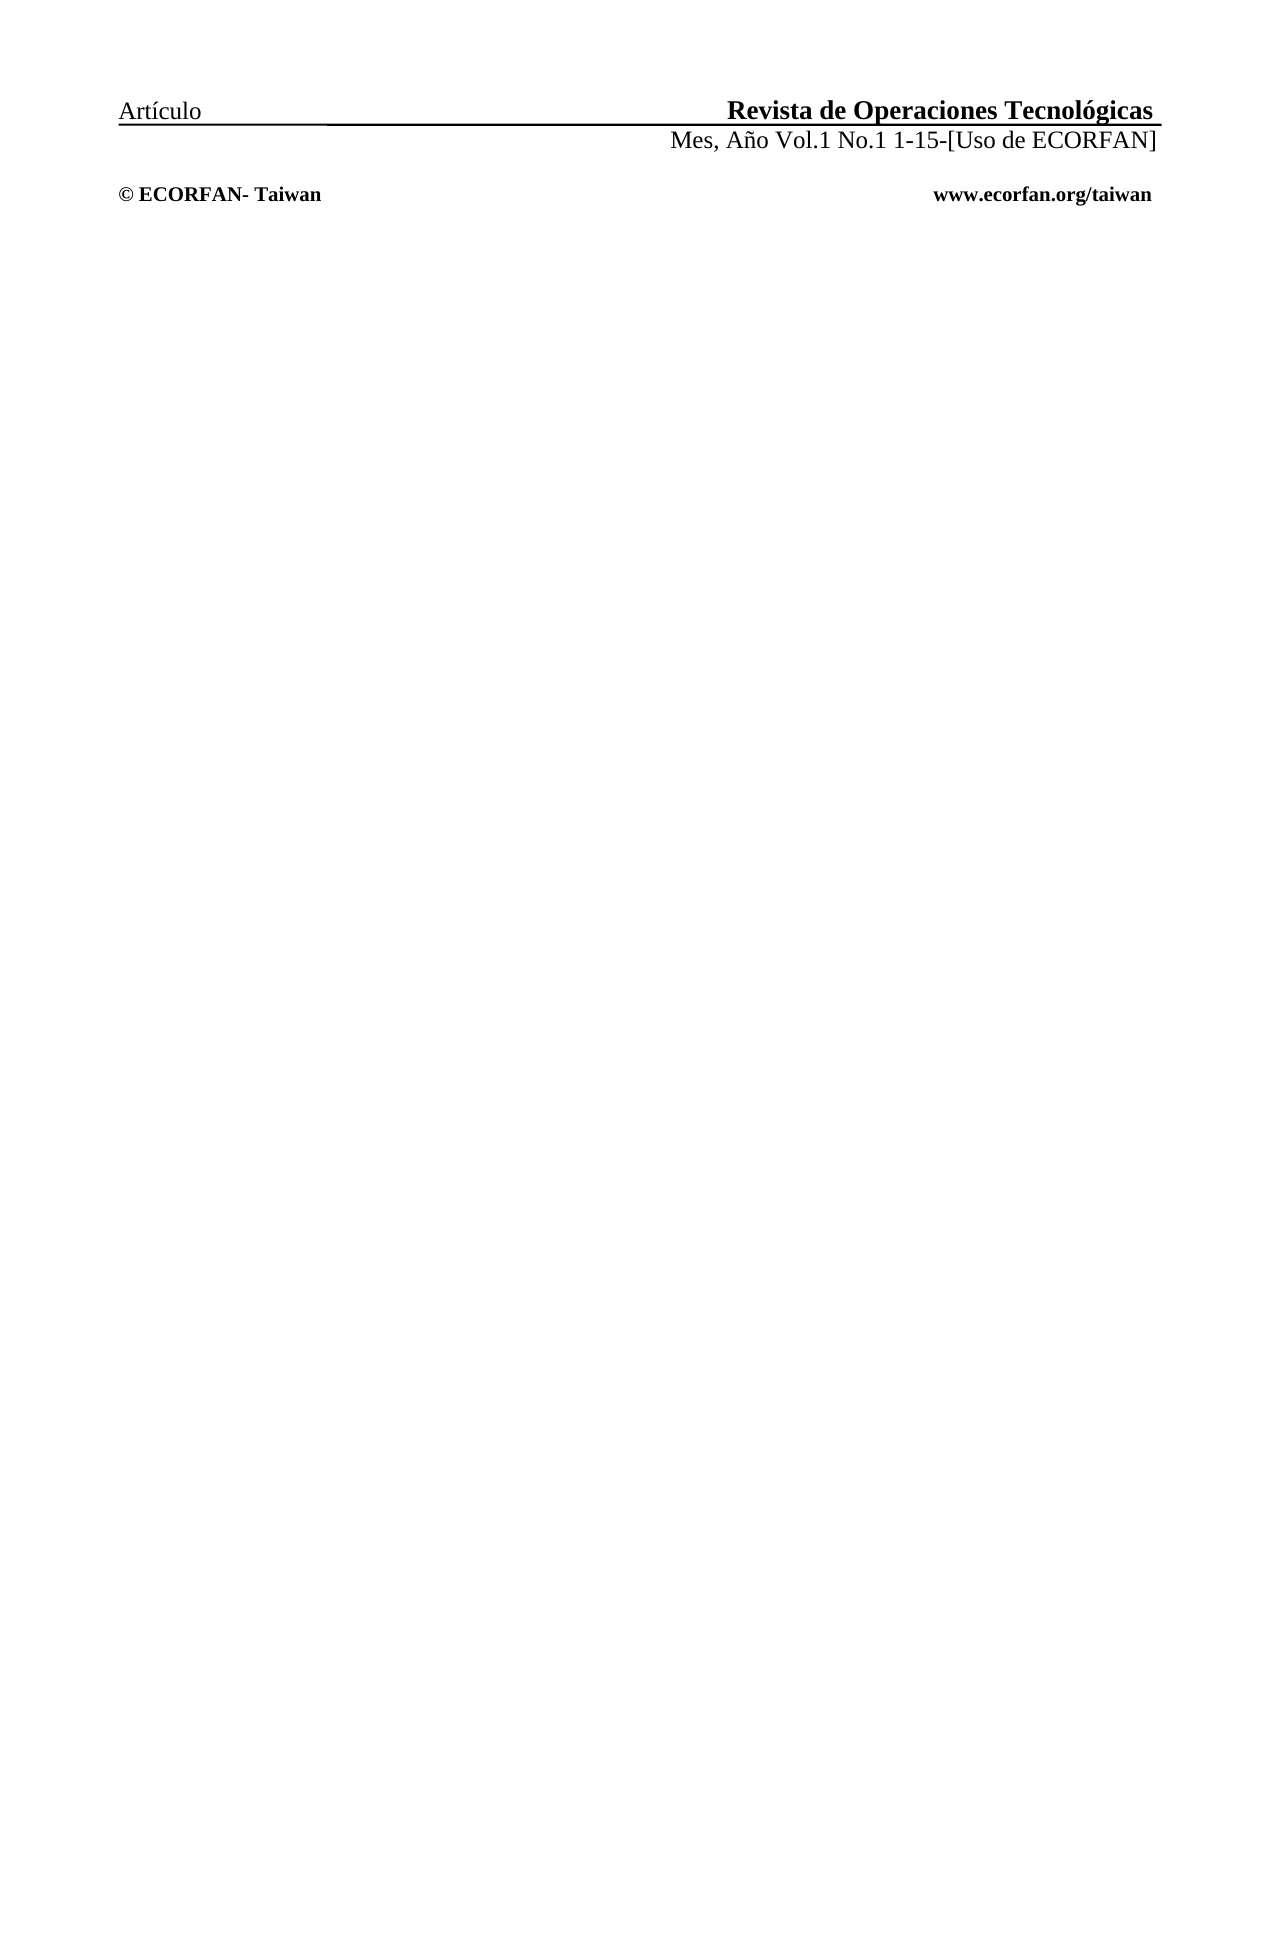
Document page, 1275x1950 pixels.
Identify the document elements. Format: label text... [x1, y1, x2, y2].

text © ECORFAN- Taiwan www.ecorfan.org/taiwan [118, 182, 1157, 206]
